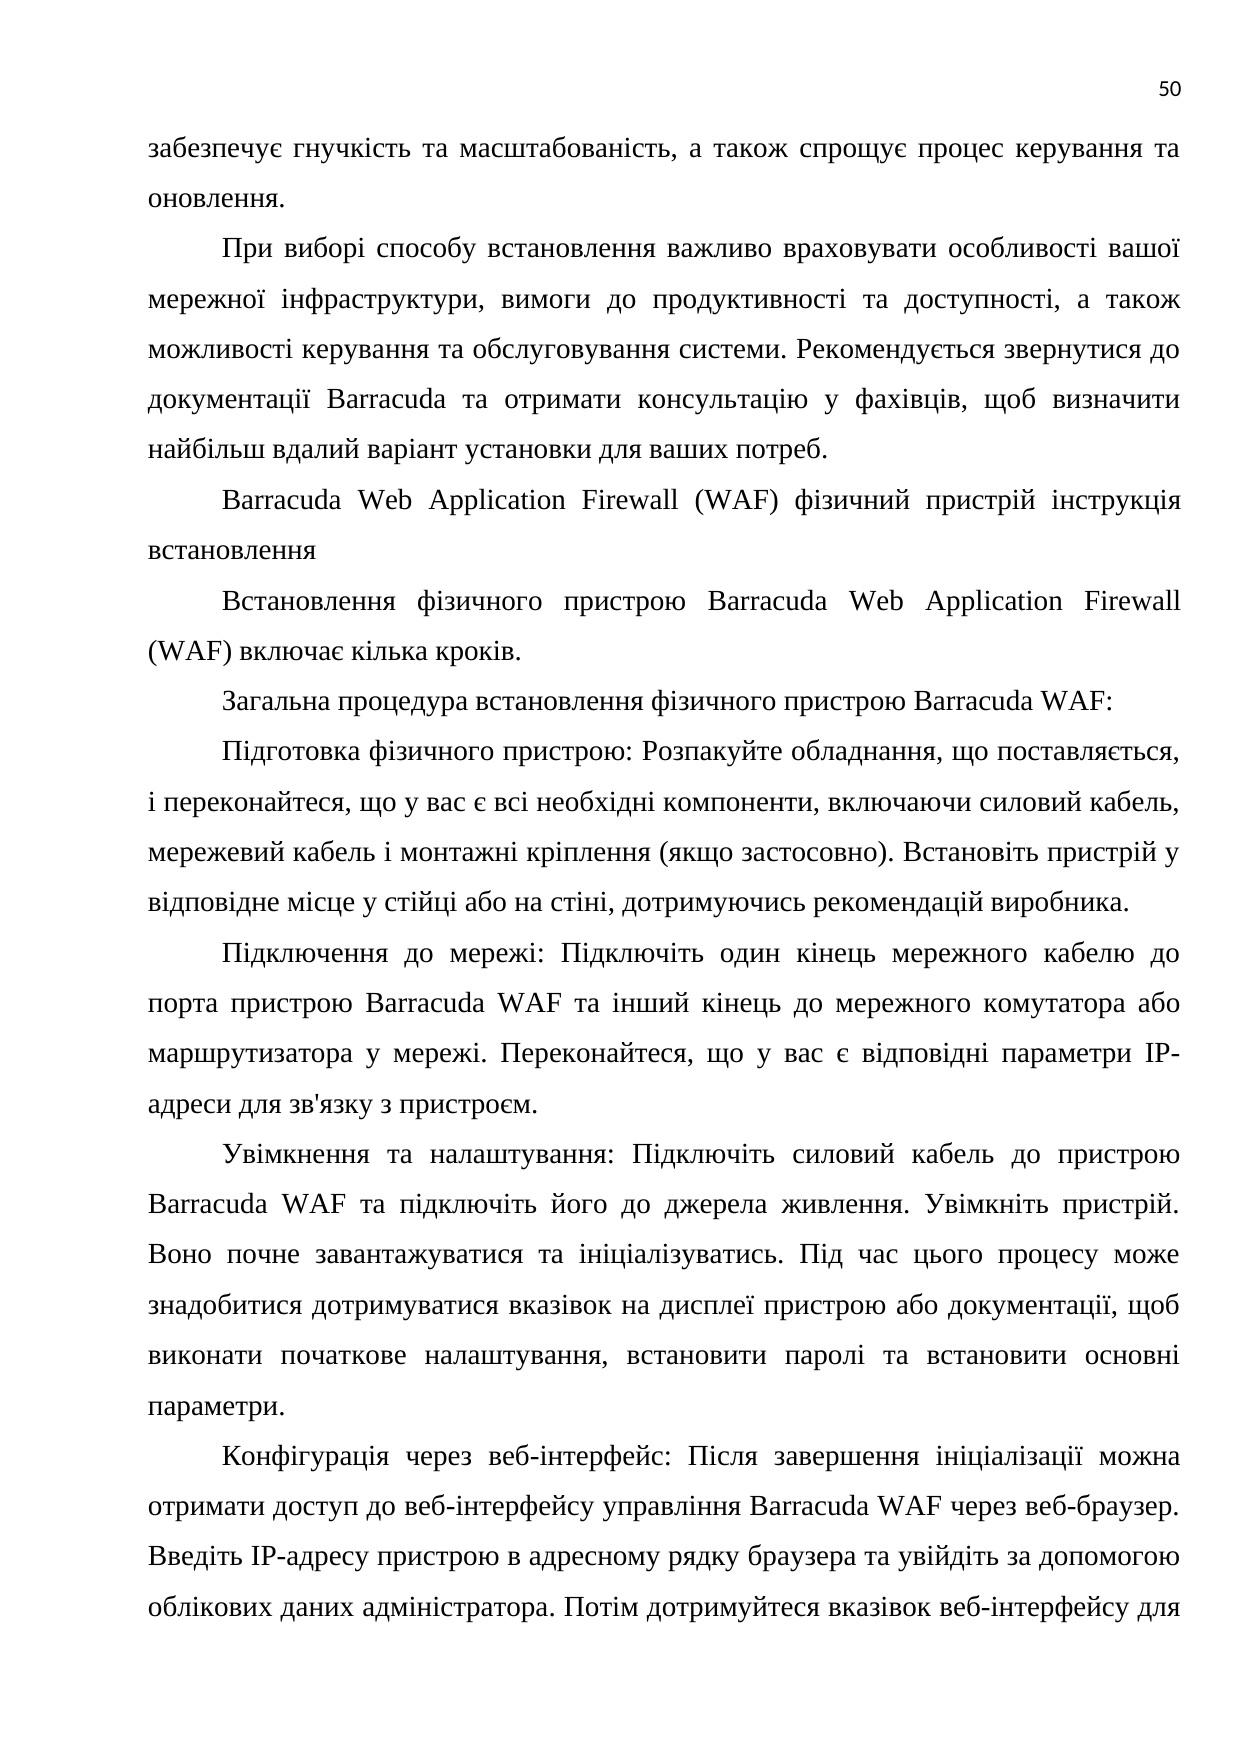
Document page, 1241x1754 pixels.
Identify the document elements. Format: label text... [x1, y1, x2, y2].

text При виборі способу встановлення важливо враховувати особливості вашої мережної інфраструктури, вимоги до продуктивності та доступності, а також можливості керування та обслуговування системи. Рекомендується звернутися до документації Barracuda та отримати консультацію у фахівців, щоб визначити найбільш вдалий варіант установки для ваших потреб. [148, 230, 1181, 465]
text Встановлення фізичного пристрою Barracuda Web Application Firewall (WAF) включає кілька кроків. [148, 583, 1181, 666]
text Загальна процедура встановлення фізичного пристрою Barracuda WAF: [148, 683, 1181, 717]
text Підключення до мережі: Підключіть один кінець мережного кабелю до порта пристрою Barracuda WAF та інший кінець до мережного комутатора або маршрутизатора у мережі. Переконайтеся, що у вас є відповідні параметри IP-адреси для зв'язку з пристроєм. [148, 935, 1181, 1119]
text Увімкнення та налаштування: Підключіть силовий кабель до пристрою Barracuda WAF та підключіть його до джерела живлення. Увімкніть пристрій. Воно почне завантажуватися та ініціалізуватись. Під час цього процесу може знадобитися дотримуватися вказівок на дисплеї пристрою або документації, щоб виконати початкове налаштування, встановити паролі та встановити основні параметри. [148, 1136, 1181, 1421]
text Barracuda Web Application Firewall (WAF) фізичний пристрій інструкція встановлення [148, 482, 1181, 566]
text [148, 1438, 1181, 1622]
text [148, 130, 1181, 214]
text Підготовка фізичного пристрою: Розпакуйте обладнання, що поставляється, і переконайтеся, що у вас є всі необхідні компоненти, включаючи силовий кабель, мережевий кабель і монтажні кріплення (якщо застосовно). Встановіть пристрій у відповідне місце у стійці або на стіні, дотримуючись рекомендацій виробника. [148, 733, 1181, 918]
